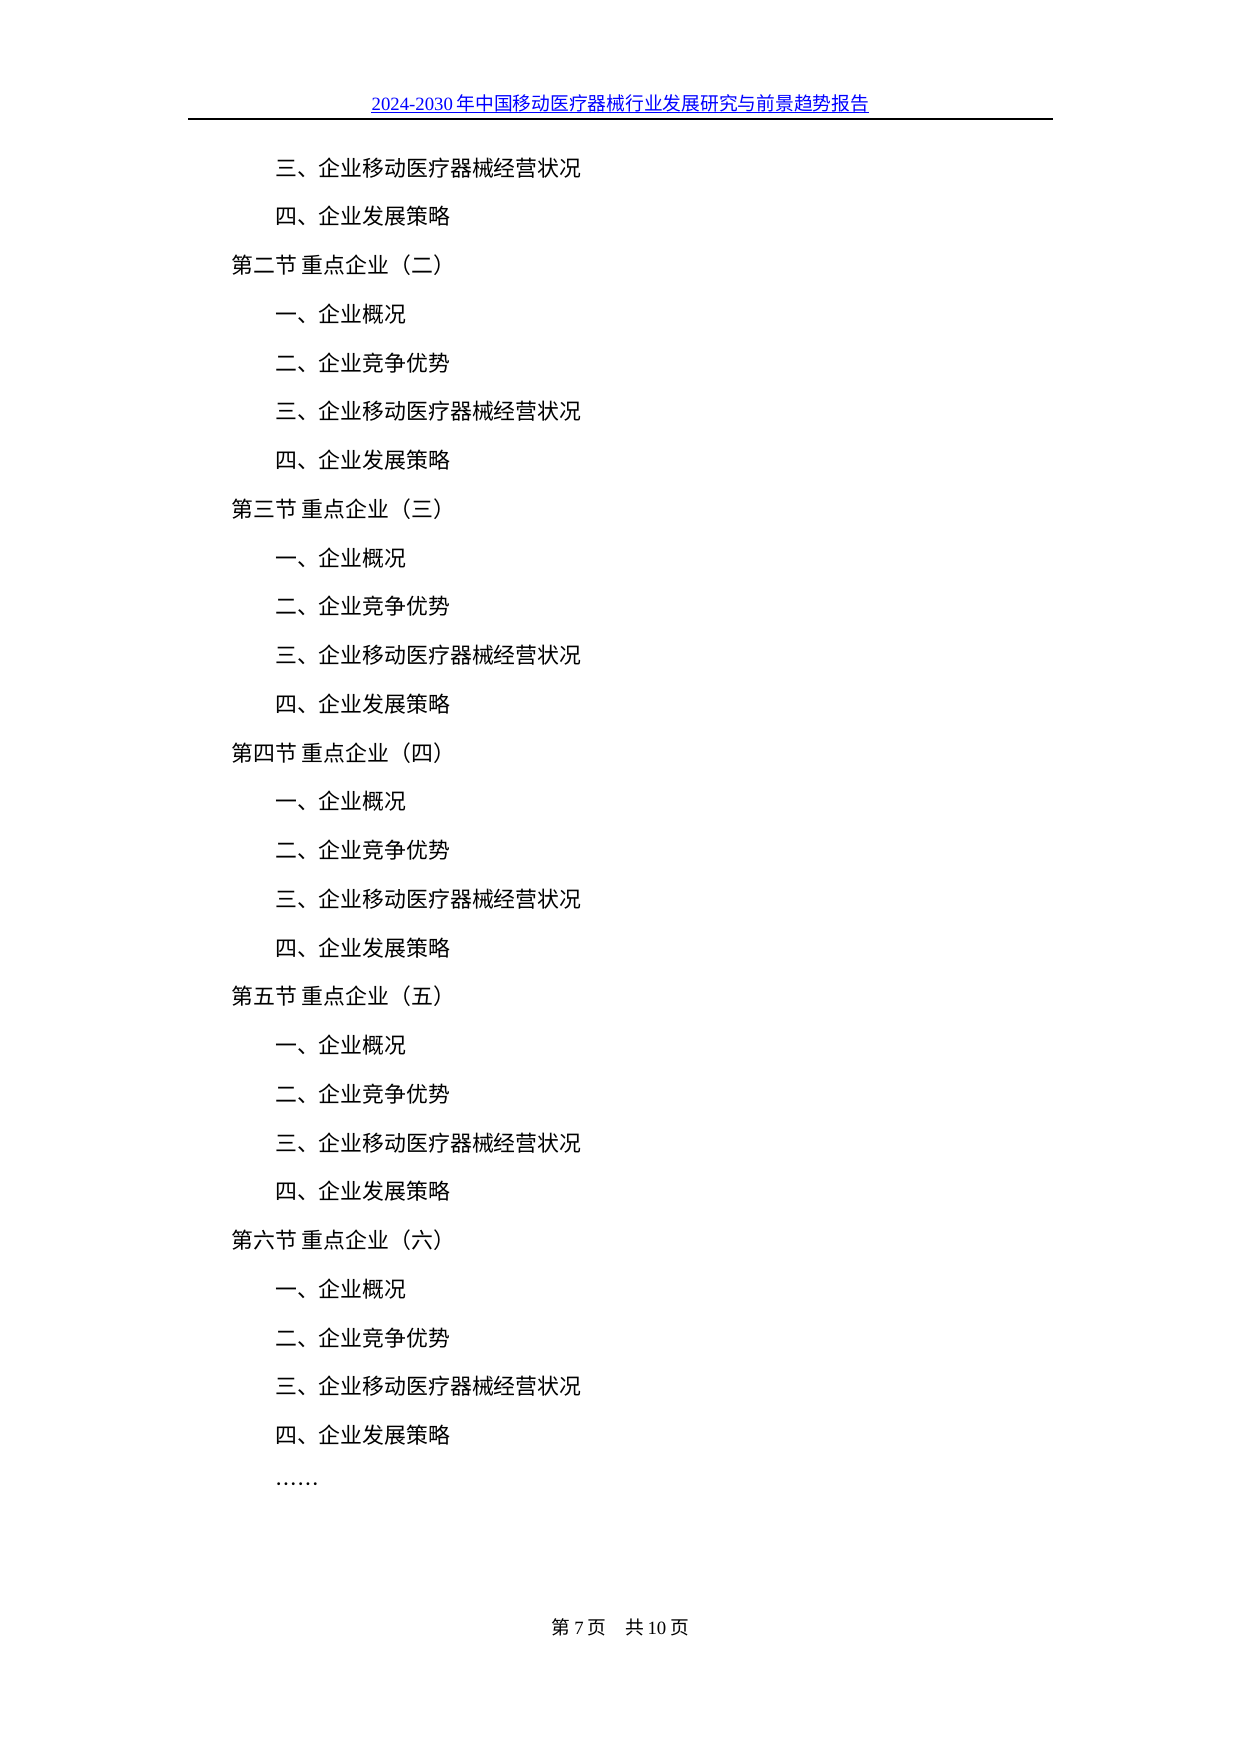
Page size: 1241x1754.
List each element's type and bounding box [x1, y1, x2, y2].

text [187, 150, 1053, 1499]
